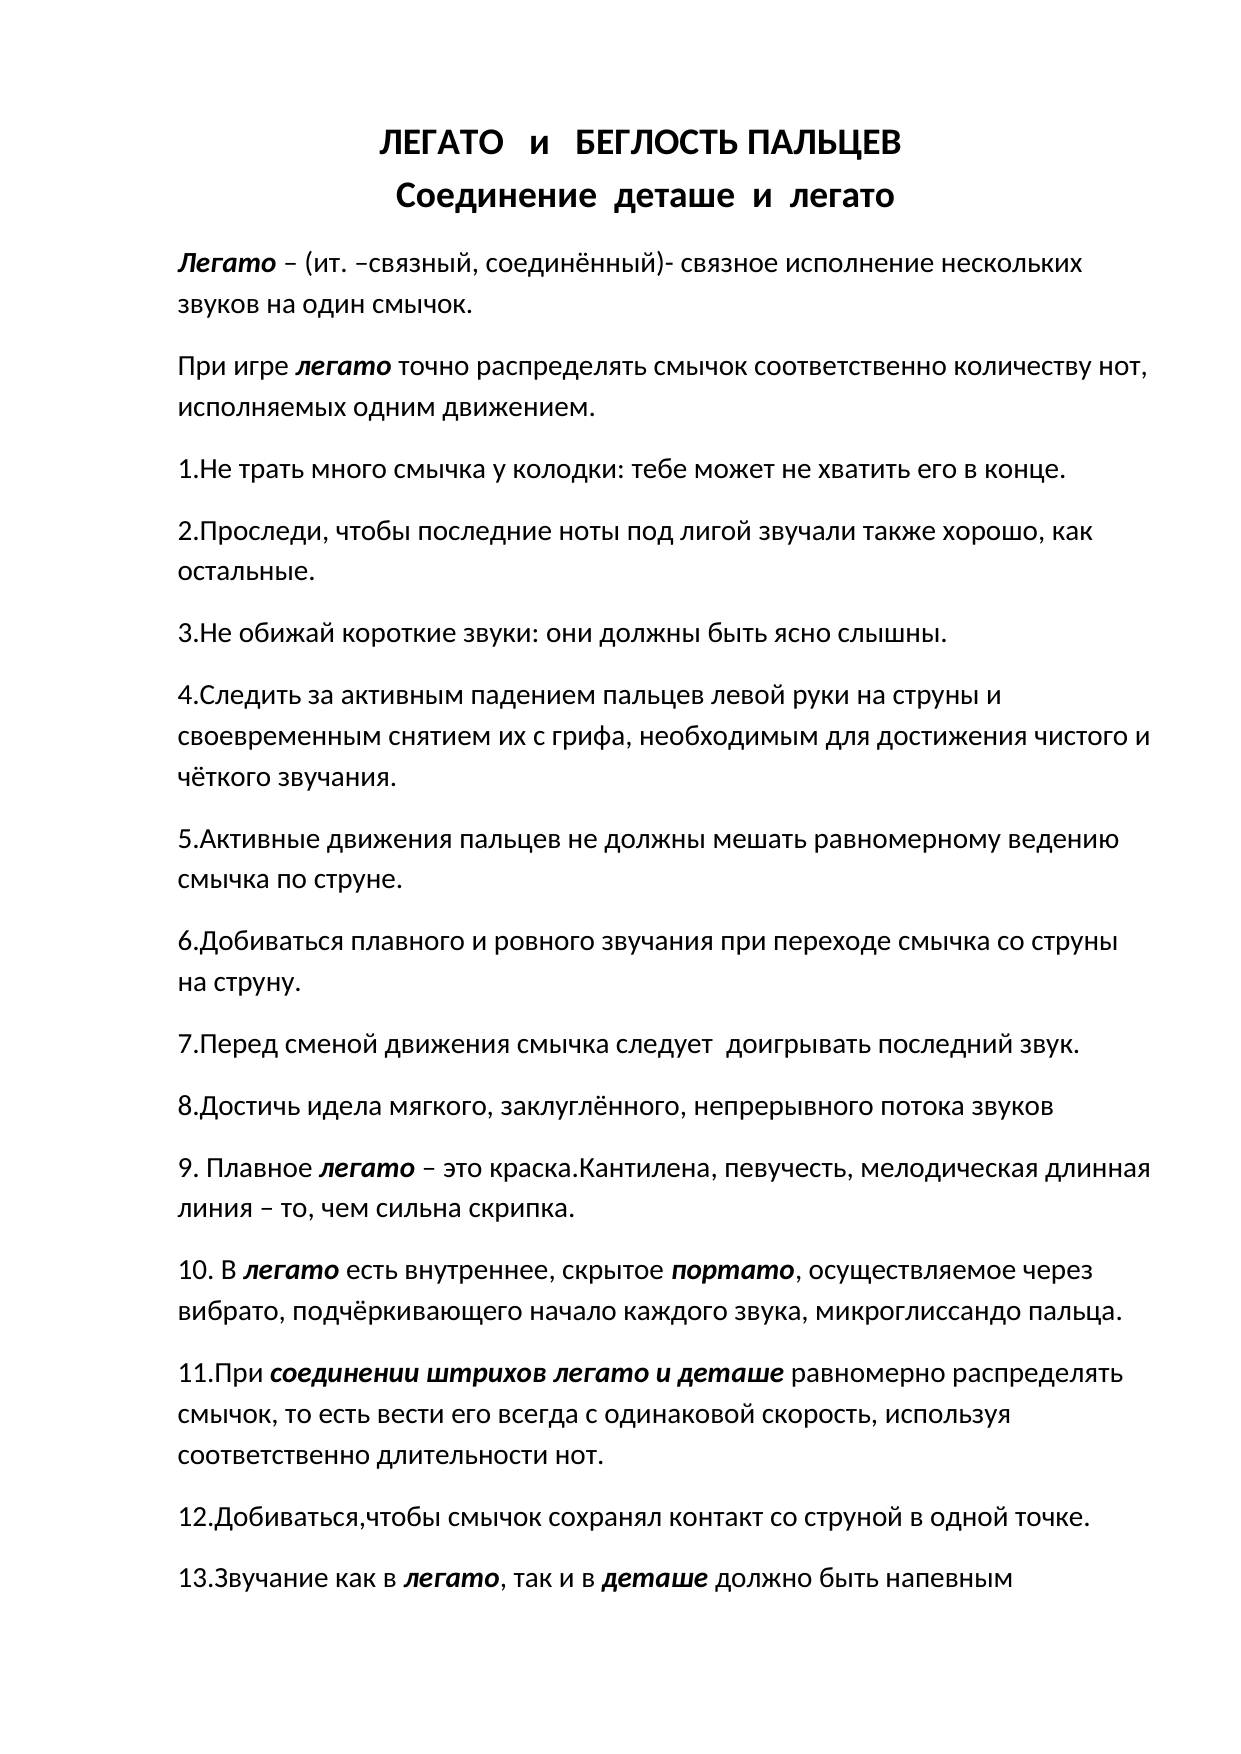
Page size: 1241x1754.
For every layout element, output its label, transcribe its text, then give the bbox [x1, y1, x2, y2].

text 8.Достичь идела мягкого, заклуглённого, непрерывного потока звуков [177, 1087, 1152, 1122]
text 1.Не трать много смычка у колодки: тебе может не хватить его в конце. [177, 450, 1152, 485]
text 10. В легато есть внутреннее, скрытое портато, осуществляемое через вибрато, подчёркивающего начало каждого звука, микроглиссандо пальца. [177, 1251, 1152, 1328]
text 11.При соединении штрихов легато и деташе равномерно распределять смычок, то есть вести его всегда с одинаковой скорость, используя соответственно длительности нот. [177, 1354, 1152, 1472]
text 13.Звучание как в легато, так и в деташе должно быть напевным [177, 1559, 1152, 1595]
text 5.Активные движения пальцев не должны мешать равномерному ведению смычка по струне. [177, 820, 1152, 896]
text 7.Перед сменой движения смычка следует доигрывать последний звук. [177, 1025, 1152, 1061]
list Соединение деташе и легато [252, 171, 1152, 217]
text Легато – (ит. –связный, соединённый)- связное исполнение нескольких звуков на один смычок. [177, 244, 1152, 321]
text При игре легато точно распределять смычок соответственно количеству нот, исполняемых одним движением. [177, 347, 1152, 424]
text 2.Проследи, чтобы последние ноты под лигой звучали также хорошо, как остальные. [177, 512, 1152, 588]
text 12.Добиваться,чтобы смычок сохранял контакт со струной в одной точке. [177, 1498, 1152, 1533]
text 3.Не обижай короткие звуки: они должны быть ясно слышны. [177, 614, 1152, 650]
list ЛЕГАТО и БЕГЛОСТЬ ПАЛЬЦЕВ [252, 118, 1152, 164]
text 4.Следить за активным падением пальцев левой руки на струны и своевременным снятием их с грифа, необходимым для достижения чистого и чёткого звучания. [177, 676, 1152, 793]
text 9. Плавное легато – это краска.Кантилена, певучесть, мелодическая длинная линия – то, чем сильна скрипка. [177, 1149, 1152, 1225]
text 6.Добиваться плавного и ровного звучания при переходе смычка со струны на струну. [177, 922, 1152, 999]
